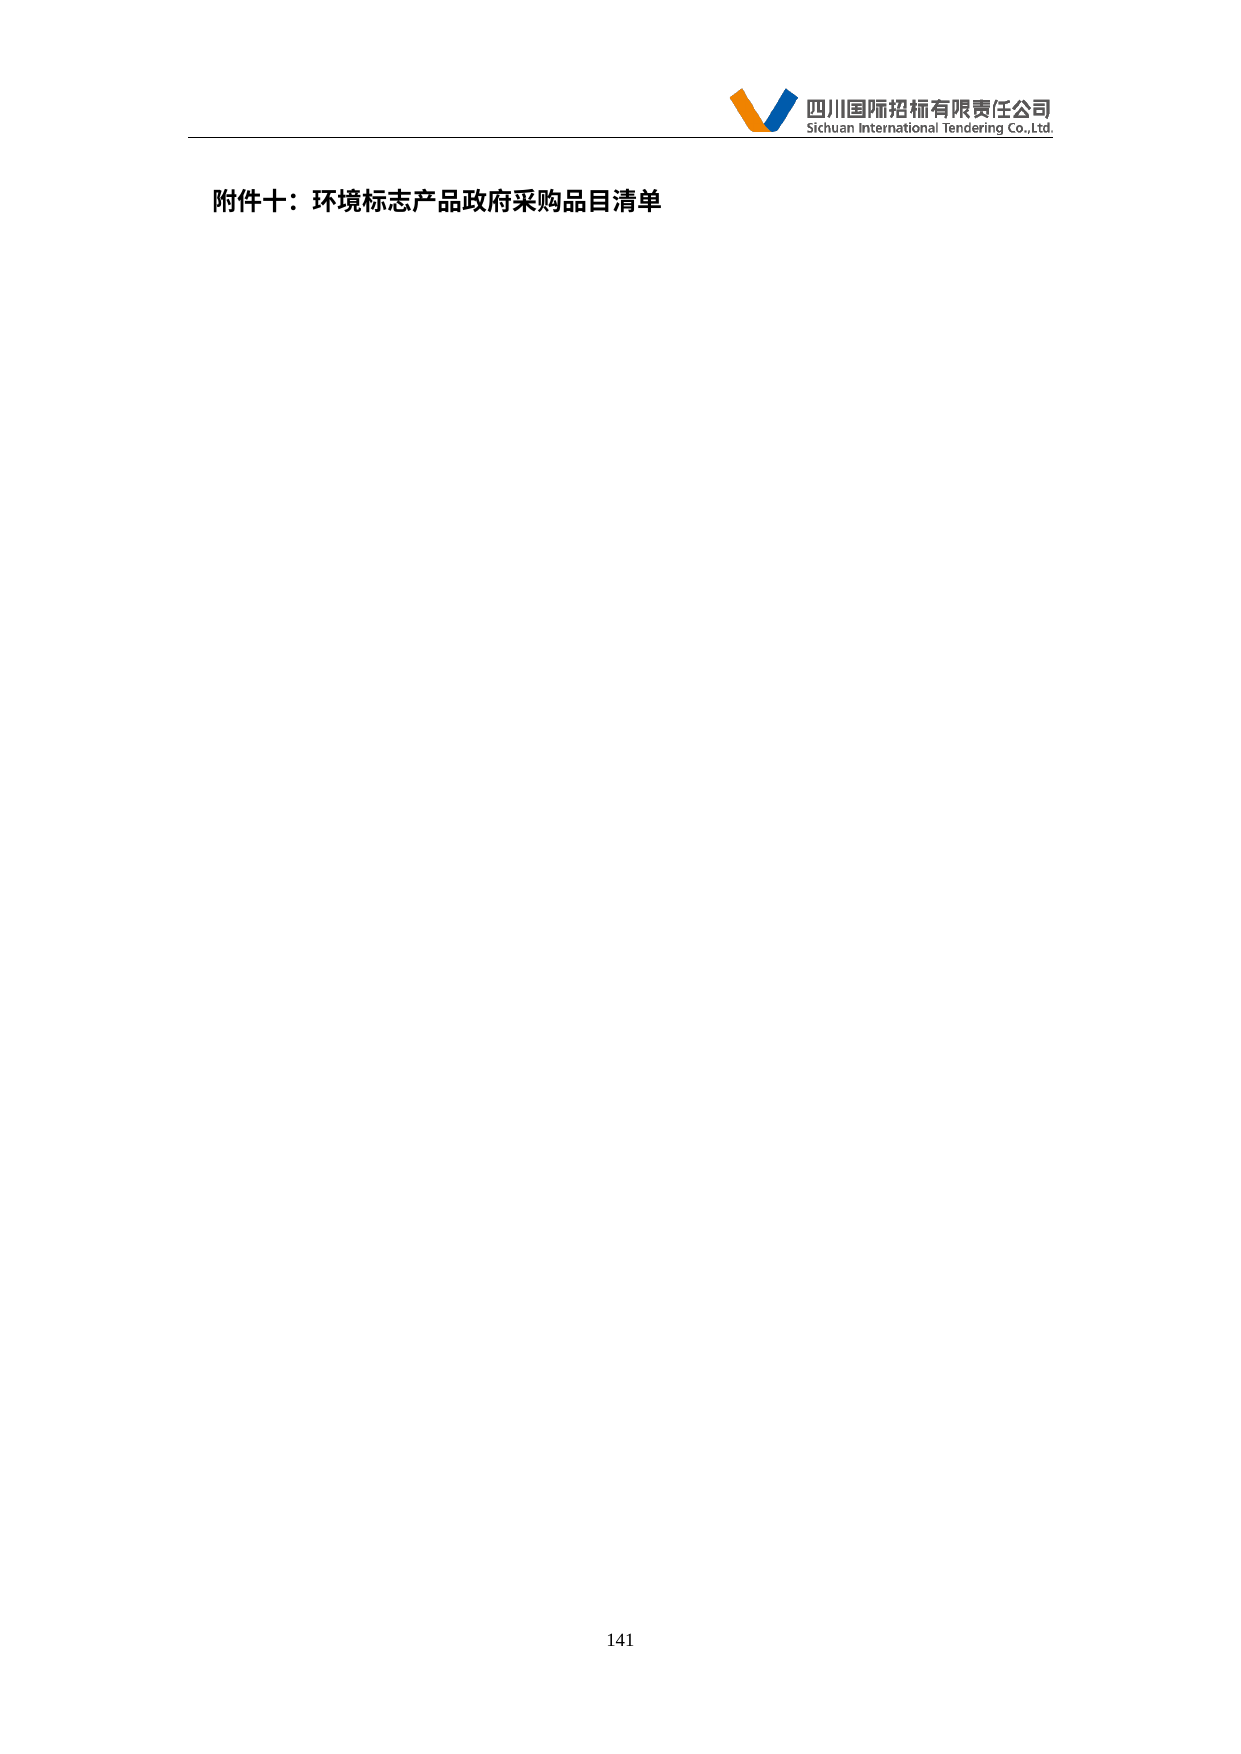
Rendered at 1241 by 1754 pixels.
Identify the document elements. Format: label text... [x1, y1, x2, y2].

picture [729, 88, 1053, 135]
text 附件十：环境标志产品政府采购品目清单 [212, 167, 1053, 232]
